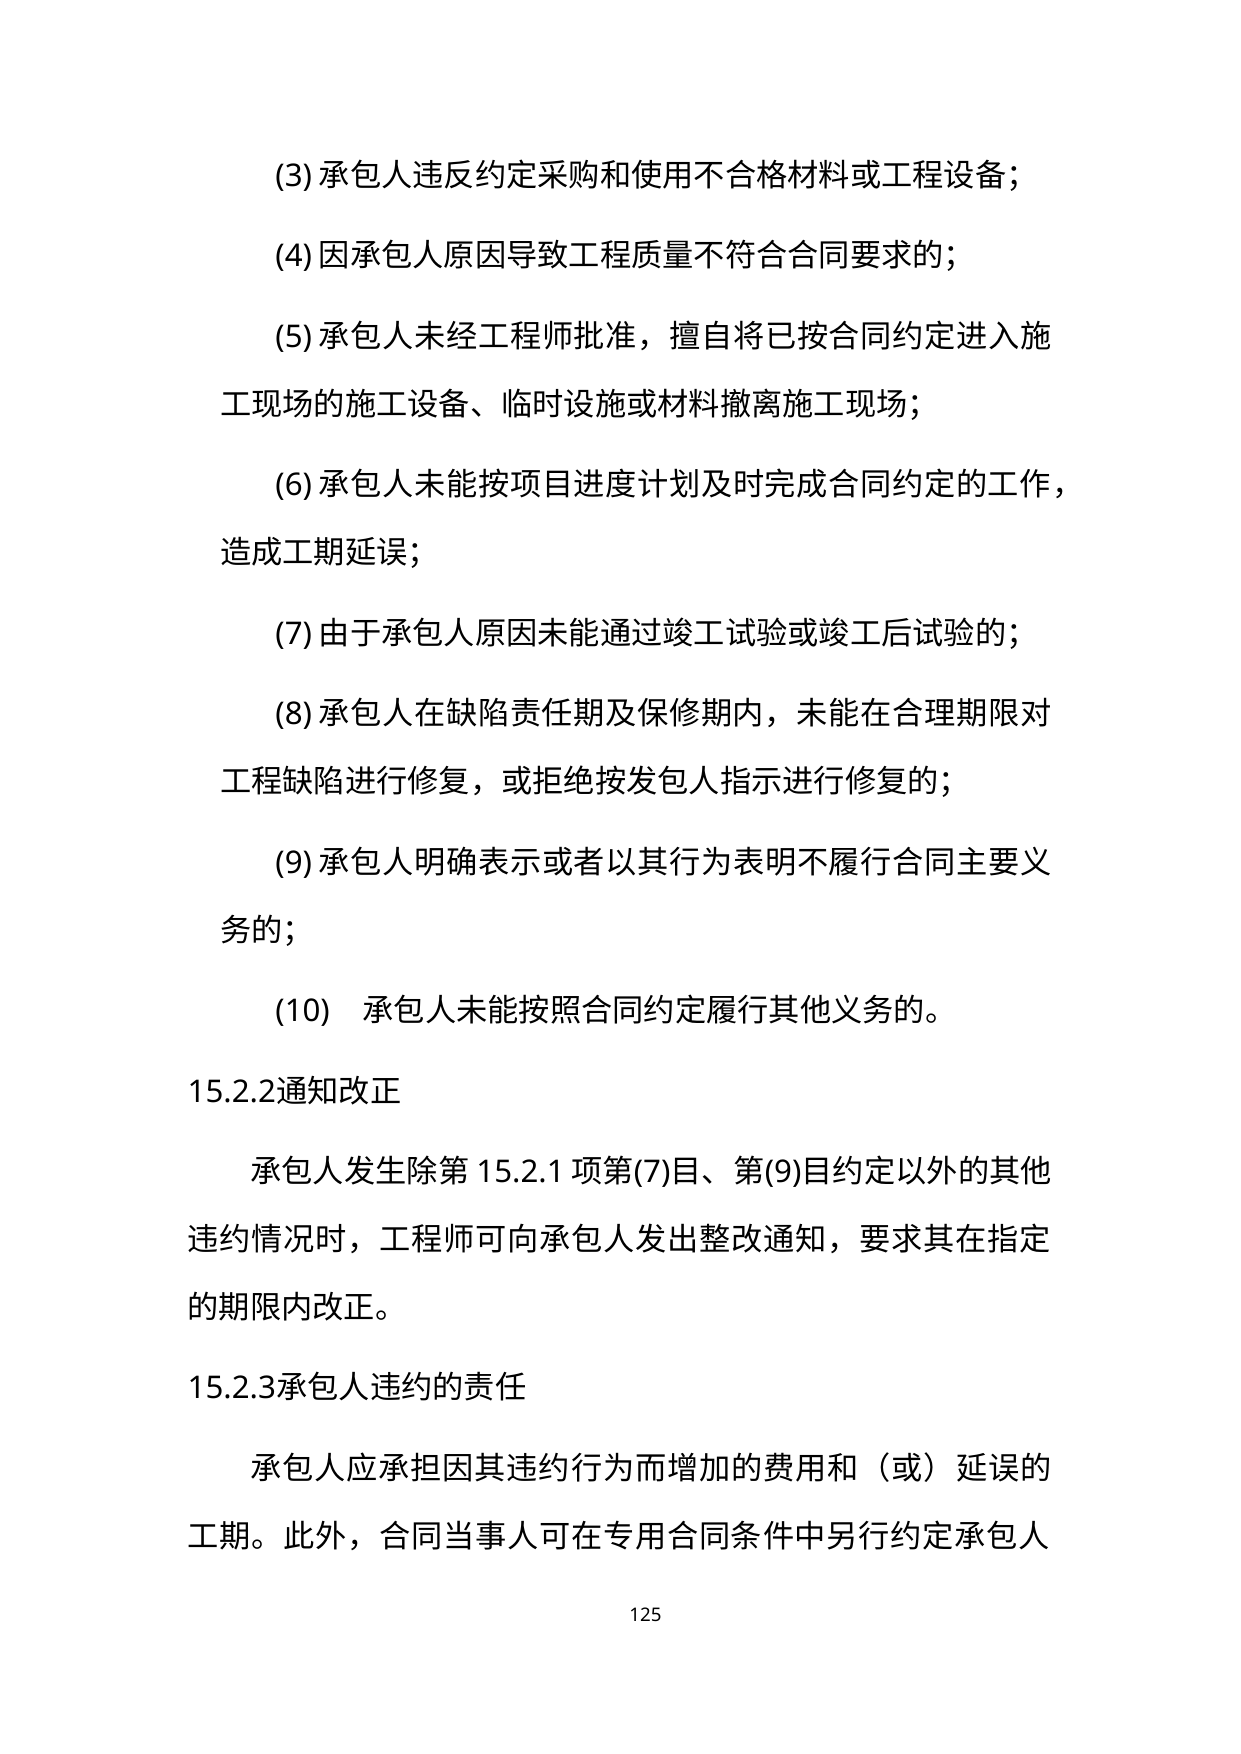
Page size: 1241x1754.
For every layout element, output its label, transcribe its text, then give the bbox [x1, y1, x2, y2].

text 由于承包人原因未能通过竣工试验或竣工后试验的； [220, 608, 1053, 653]
text 承包人未经工程师批准，擅自将已按合同约定进入施工现场的施工设备、临时设施或材料撤离施工现场； [220, 311, 1053, 424]
text 承包人违反约定采购和使用不合格材料或工程设备； [220, 150, 1053, 195]
text 承包人在缺陷责任期及保修期内，未能在合理期限对工程缺陷进行修复，或拒绝按发包人指示进行修复的； [220, 688, 1053, 802]
list 通知改正 [187, 1066, 1053, 1111]
text 承包人未能按项目进度计划及时完成合同约定的工作，造成工期延误； [220, 459, 1053, 573]
list 承包人违约的责任 [187, 1363, 1053, 1408]
text 因承包人原因导致工程质量不符合合同要求的； [220, 231, 1053, 276]
text 承包人明确表示或者以其行为表明不履行合同主要义务的； [220, 837, 1053, 950]
text 承包人发生除第15.2.1项第(7)目、第(9)目约定以外的其他违约情况时，工程师可向承包人发出整改通知，要求其在指定的期限内改正。 [187, 1146, 1053, 1327]
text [187, 1443, 1053, 1556]
text 承包人未能按照合同约定履行其他义务的。 [220, 985, 1053, 1031]
